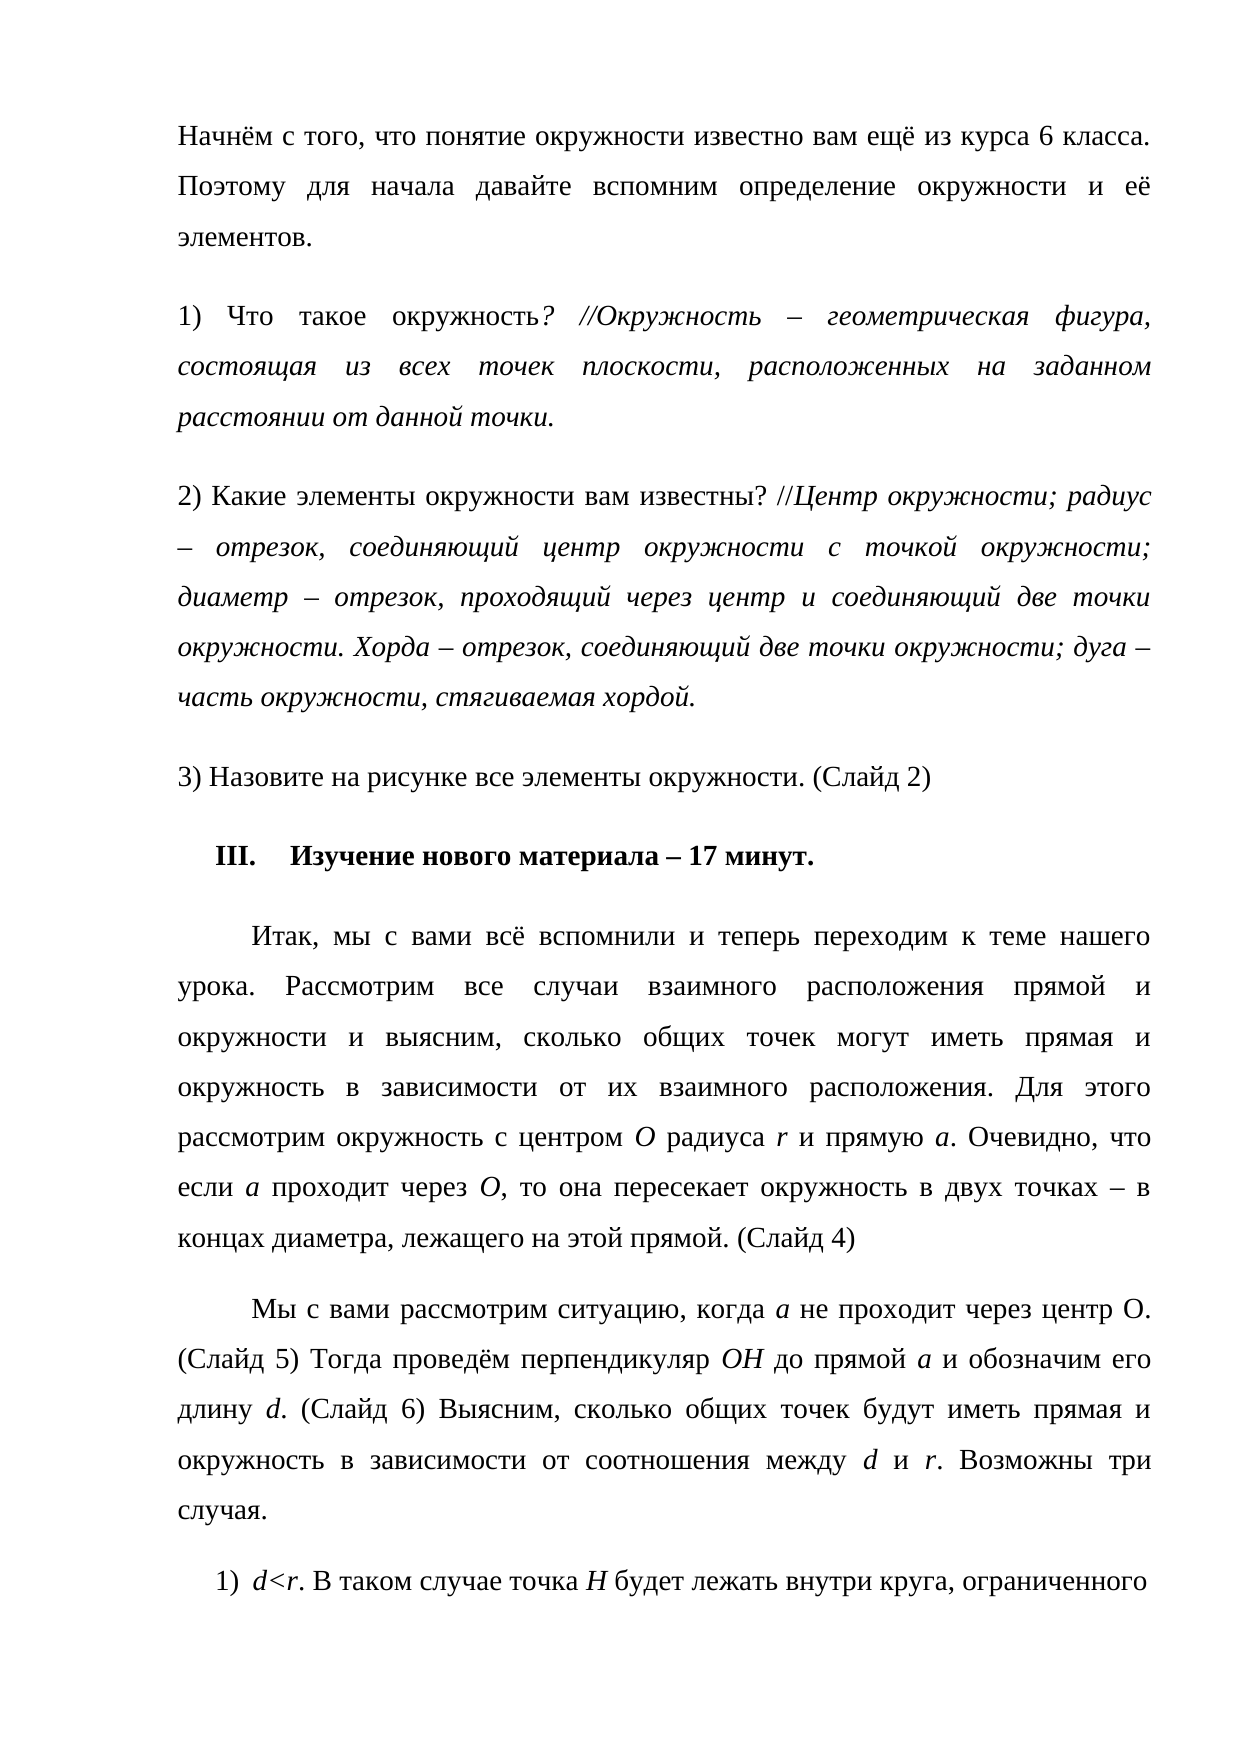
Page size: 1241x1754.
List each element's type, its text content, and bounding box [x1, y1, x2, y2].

text 1) Что такое окружность? //Окружность – геометрическая фигура, состоящая из всех точек плоскости, расположенных на заданном расстоянии от данной точки. [177, 298, 1152, 432]
text 2) Какие элементы окружности вам известны? //Центр окружности; радиус – отрезок, соединяющий центр окружности с точкой окружности; диаметр – отрезок, проходящий через центр и соединяющий две точки окружности. Хорда – отрезок, соединяющий две точки окружности; дуга – часть окружности, стягиваемая хордой. [177, 478, 1152, 713]
text 3) Назовите на рисунке все элементы окружности. (Слайд 2) [177, 759, 1152, 793]
text Начнём с того, что понятие окружности известно вам ещё из курса 6 класса. Поэтому для начала давайте вспомним определение окружности и её элементов. [177, 118, 1152, 252]
list d<r. В таком случае точка Н будет лежать внутри круга, ограниченного [215, 1563, 1152, 1597]
text Мы с вами рассмотрим ситуацию, когда а не проходит через центр О. (Слайд 5) Тогда проведём перпендикуляр OH до прямой а и обозначим его длину d. (Слайд 6) Выясним, сколько общих точек будут иметь прямая и окружность в зависимости от соотношения между d и r. Возможны три случая. [177, 1291, 1152, 1526]
list Изучение нового материала – 17 минут. [215, 838, 1152, 872]
text Итак, мы с вами всё вспомнили и теперь переходим к теме нашего урока. Рассмотрим все случаи взаимного расположения прямой и окружности и выясним, сколько общих точек могут иметь прямая и окружность в зависимости от их взаимного расположения. Для этого рассмотрим окружность с центром О радиуса r и прямую a. Очевидно, что если a проходит через О, то она пересекает окружность в двух точках – в концах диаметра, лежащего на этой прямой. (Слайд 4) [177, 918, 1152, 1253]
